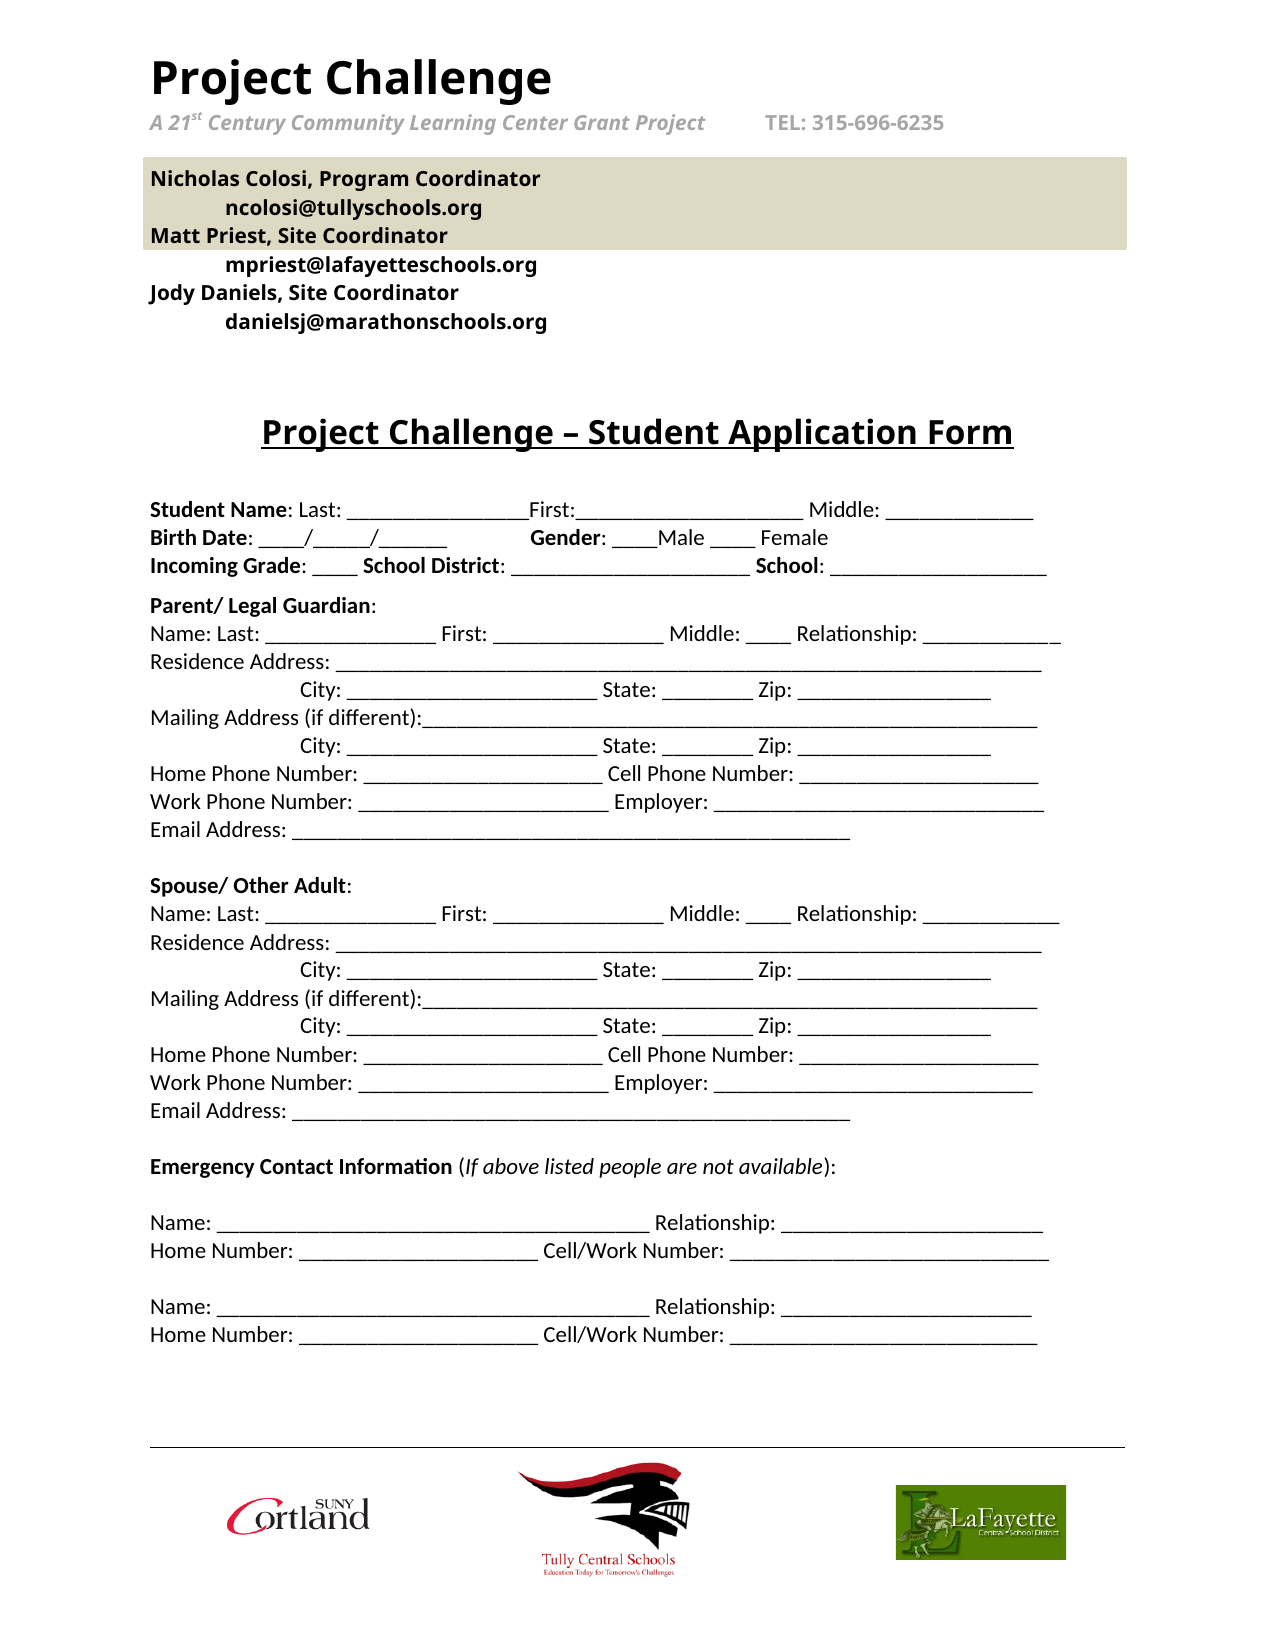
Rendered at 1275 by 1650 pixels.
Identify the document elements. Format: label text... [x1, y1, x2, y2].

text Home Number: _____________________ Cell/Work Number: ____________________________ [150, 1236, 1125, 1264]
text Work Phone Number: ______________________ Employer: _____________________________ [150, 787, 1125, 816]
text City: ______________________ State: ________ Zip: _________________ [150, 675, 1125, 703]
text Name: ______________________________________ Relationship: ______________________ [150, 1292, 1125, 1320]
text Mailing Address (if different):______________________________________________________ [150, 703, 1125, 731]
text Incoming Grade: ____ School District: _____________________ School: ___________________ [150, 551, 1125, 579]
text Birth Date: ____/_____/______ Gender: ____Male ____ Female [150, 523, 1125, 551]
text Residence Address: ______________________________________________________________ [150, 928, 1125, 956]
text Email Address: _________________________________________________ [150, 1096, 1125, 1124]
text Email Address: _________________________________________________ [150, 816, 1125, 843]
text Parent/ Legal Guardian: [150, 591, 1125, 619]
text Name: Last: _______________ First: _______________ Middle: ____ Relationship: ____________ [150, 619, 1125, 647]
text City: ______________________ State: ________ Zip: _________________ [150, 1012, 1125, 1040]
text Work Phone Number: ______________________ Employer: ____________________________ [150, 1068, 1125, 1096]
text Home Phone Number: _____________________ Cell Phone Number: _____________________ [150, 1040, 1125, 1068]
text Emergency Contact Information (If above listed people are not available): [150, 1152, 1125, 1180]
text Name: Last: _______________ First: _______________ Middle: ____ Relationship: ____________ [150, 899, 1125, 928]
text Home Number: _____________________ Cell/Work Number: ___________________________ [150, 1320, 1125, 1348]
picture [514, 1459, 691, 1578]
text Project Challenge – Student Application Form [150, 409, 1125, 454]
text Mailing Address (if different):______________________________________________________ [150, 984, 1125, 1012]
picture [207, 1476, 371, 1539]
text City: ______________________ State: ________ Zip: _________________ [150, 731, 1125, 759]
text Spouse/ Other Adult: [150, 872, 1125, 899]
text Student Name: Last: ________________First:____________________ Middle: _____________ [150, 495, 1125, 523]
text Name: ______________________________________ Relationship: _______________________ [150, 1208, 1125, 1236]
text Home Phone Number: _____________________ Cell Phone Number: _____________________ [150, 759, 1125, 787]
picture [895, 1485, 1067, 1560]
text Residence Address: ______________________________________________________________ [150, 647, 1125, 675]
text City: ______________________ State: ________ Zip: _________________ [150, 956, 1125, 984]
